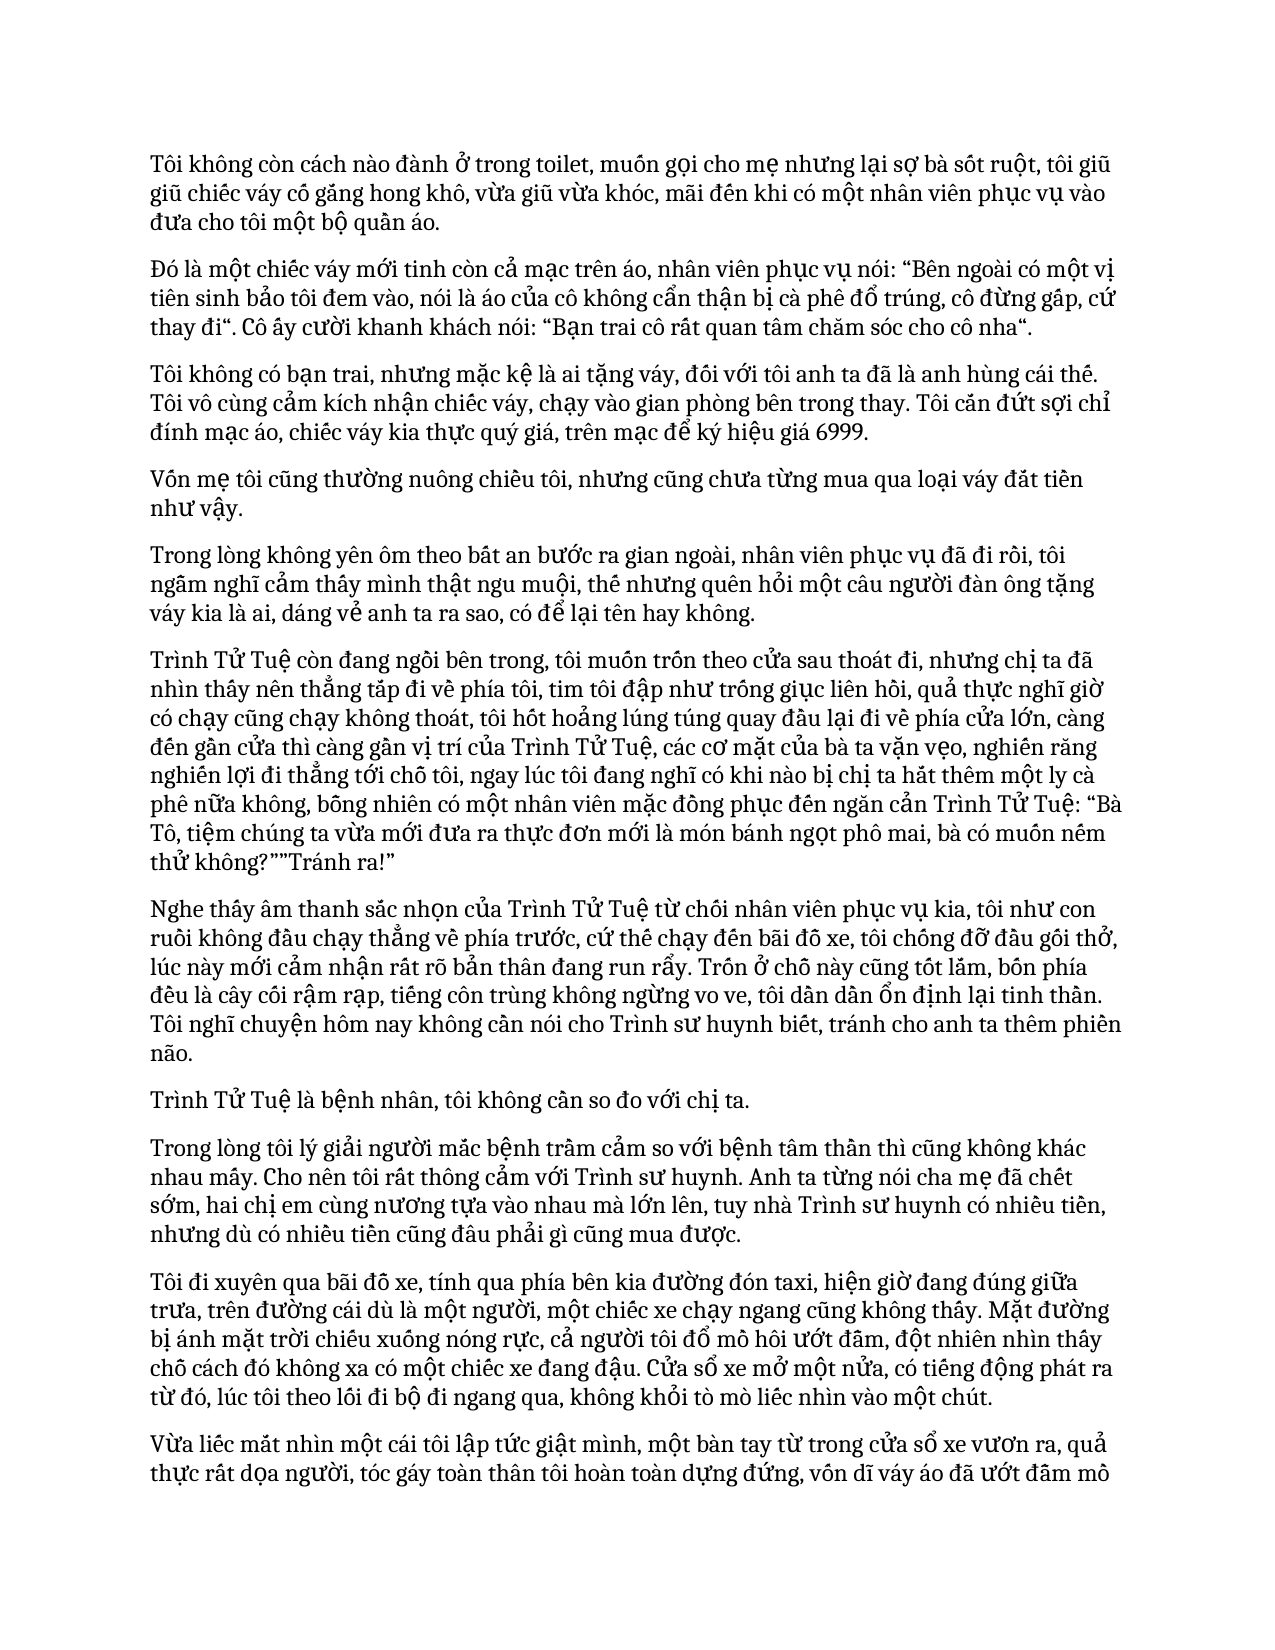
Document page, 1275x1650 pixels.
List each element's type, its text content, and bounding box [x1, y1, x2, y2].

text Nghe thấy âm thanh sắc nhọn của Trình Tử Tuệ từ chối nhân viên phục vụ kia, tôi như con ruồi không đầu chạy thẳng về phía trước, cứ thế chạy đến bãi đỗ xe, tôi chống đỡ đầu gối thở, lúc này mới cảm nhận rất rõ bản thân đang run rẩy. Trốn ở chỗ này cũng tốt lắm, bốn phía đều là cây cối rậm rạp, tiếng côn trùng không ngừng vo ve, tôi dần dần ổn định lại tinh thần. Tôi nghĩ chuyện hôm nay không cần nói cho Trình sư huynh biết, tránh cho anh ta thêm phiền não. [150, 895, 1125, 1067]
text Trong lòng tôi lý giải người mắc bệnh trầm cảm so với bệnh tâm thần thì cũng không khác nhau mấy. Cho nên tôi rất thông cảm với Trình sư huynh. Anh ta từng nói cha mẹ đã chết sớm, hai chị em cùng nương tựa vào nhau mà lớn lên, tuy nhà Trình sư huynh có nhiều tiền, nhưng dù có nhiều tiền cũng đâu phải gì cũng mua được. [150, 1134, 1125, 1249]
text Trong lòng không yên ôm theo bất an bước ra gian ngoài, nhân viên phục vụ đã đi rồi, tôi ngẫm nghĩ cảm thấy mình thật ngu muội, thế nhưng quên hỏi một câu người đàn ông tặng váy kia là ai, dáng vẻ anh ta ra sao, có để lại tên hay không. [150, 541, 1125, 627]
text Trình Tử Tuệ là bệnh nhân, tôi không cần so đo với chị ta. [150, 1086, 1125, 1115]
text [150, 1430, 1125, 1487]
text Tôi không còn cách nào đành ở trong toilet, muốn gọi cho mẹ nhưng lại sợ bà sốt ruột, tôi giũ giũ chiếc váy cố gắng hong khô, vừa giũ vừa khóc, mãi đến khi có một nhân viên phục vụ vào đưa cho tôi một bộ quần áo. [150, 150, 1125, 236]
text Tôi đi xuyên qua bãi đỗ xe, tính qua phía bên kia đường đón taxi, hiện giờ đang đúng giữa trưa, trên đường cái dù là một người, một chiếc xe chạy ngang cũng không thấy. Mặt đường bị ánh mặt trời chiếu xuống nóng rực, cả người tôi đổ mồ hôi ướt đẫm, đột nhiên nhìn thấy chỗ cách đó không xa có một chiếc xe đang đậu. Cửa sổ xe mở một nửa, có tiếng động phát ra từ đó, lúc tôi theo lối đi bộ đi ngang qua, không khỏi tò mò liếc nhìn vào một chút. [150, 1267, 1125, 1411]
text Đó là một chiếc váy mới tinh còn cả mạc trên áo, nhân viên phục vụ nói: “Bên ngoài có một vị tiên sinh bảo tôi đem vào, nói là áo của cô không cẩn thận bị cà phê đổ trúng, cô đừng gấp, cứ thay đi“. Cô ấy cười khanh khách nói: “Bạn trai cô rất quan tâm chăm sóc cho cô nha“. [150, 255, 1125, 341]
text Trình Tử Tuệ còn đang ngồi bên trong, tôi muốn trốn theo cửa sau thoát đi, nhưng chị ta đã nhìn thấy nên thẳng tắp đi về phía tôi, tim tôi đập như trống giục liên hồi, quả thực nghĩ giờ có chạy cũng chạy không thoát, tôi hốt hoảng lúng túng quay đầu lại đi về phía cửa lớn, càng đến gần cửa thì càng gần vị trí của Trình Tử Tuệ, các cơ mặt của bà ta vặn vẹo, nghiến răng nghiến lợi đi thẳng tới chỗ tôi, ngay lúc tôi đang nghĩ có khi nào bị chị ta hắt thêm một ly cà phê nữa không, bỗng nhiên có một nhân viên mặc đồng phục đến ngăn cản Trình Tử Tuệ: “Bà Tô, tiệm chúng ta vừa mới đưa ra thực đơn mới là món bánh ngọt phô mai, bà có muốn nếm thử không?””Tránh ra!” [150, 646, 1125, 876]
text Vốn mẹ tôi cũng thường nuông chiều tôi, nhưng cũng chưa từng mua qua loại váy đắt tiền như vậy. [150, 465, 1125, 522]
text Tôi không có bạn trai, nhưng mặc kệ là ai tặng váy, đối với tôi anh ta đã là anh hùng cái thế. Tôi vô cùng cảm kích nhận chiếc váy, chạy vào gian phòng bên trong thay. Tôi cắn đứt sợi chỉ đính mạc áo, chiếc váy kia thực quý giá, trên mạc để ký hiệu giá 6999. [150, 360, 1125, 446]
